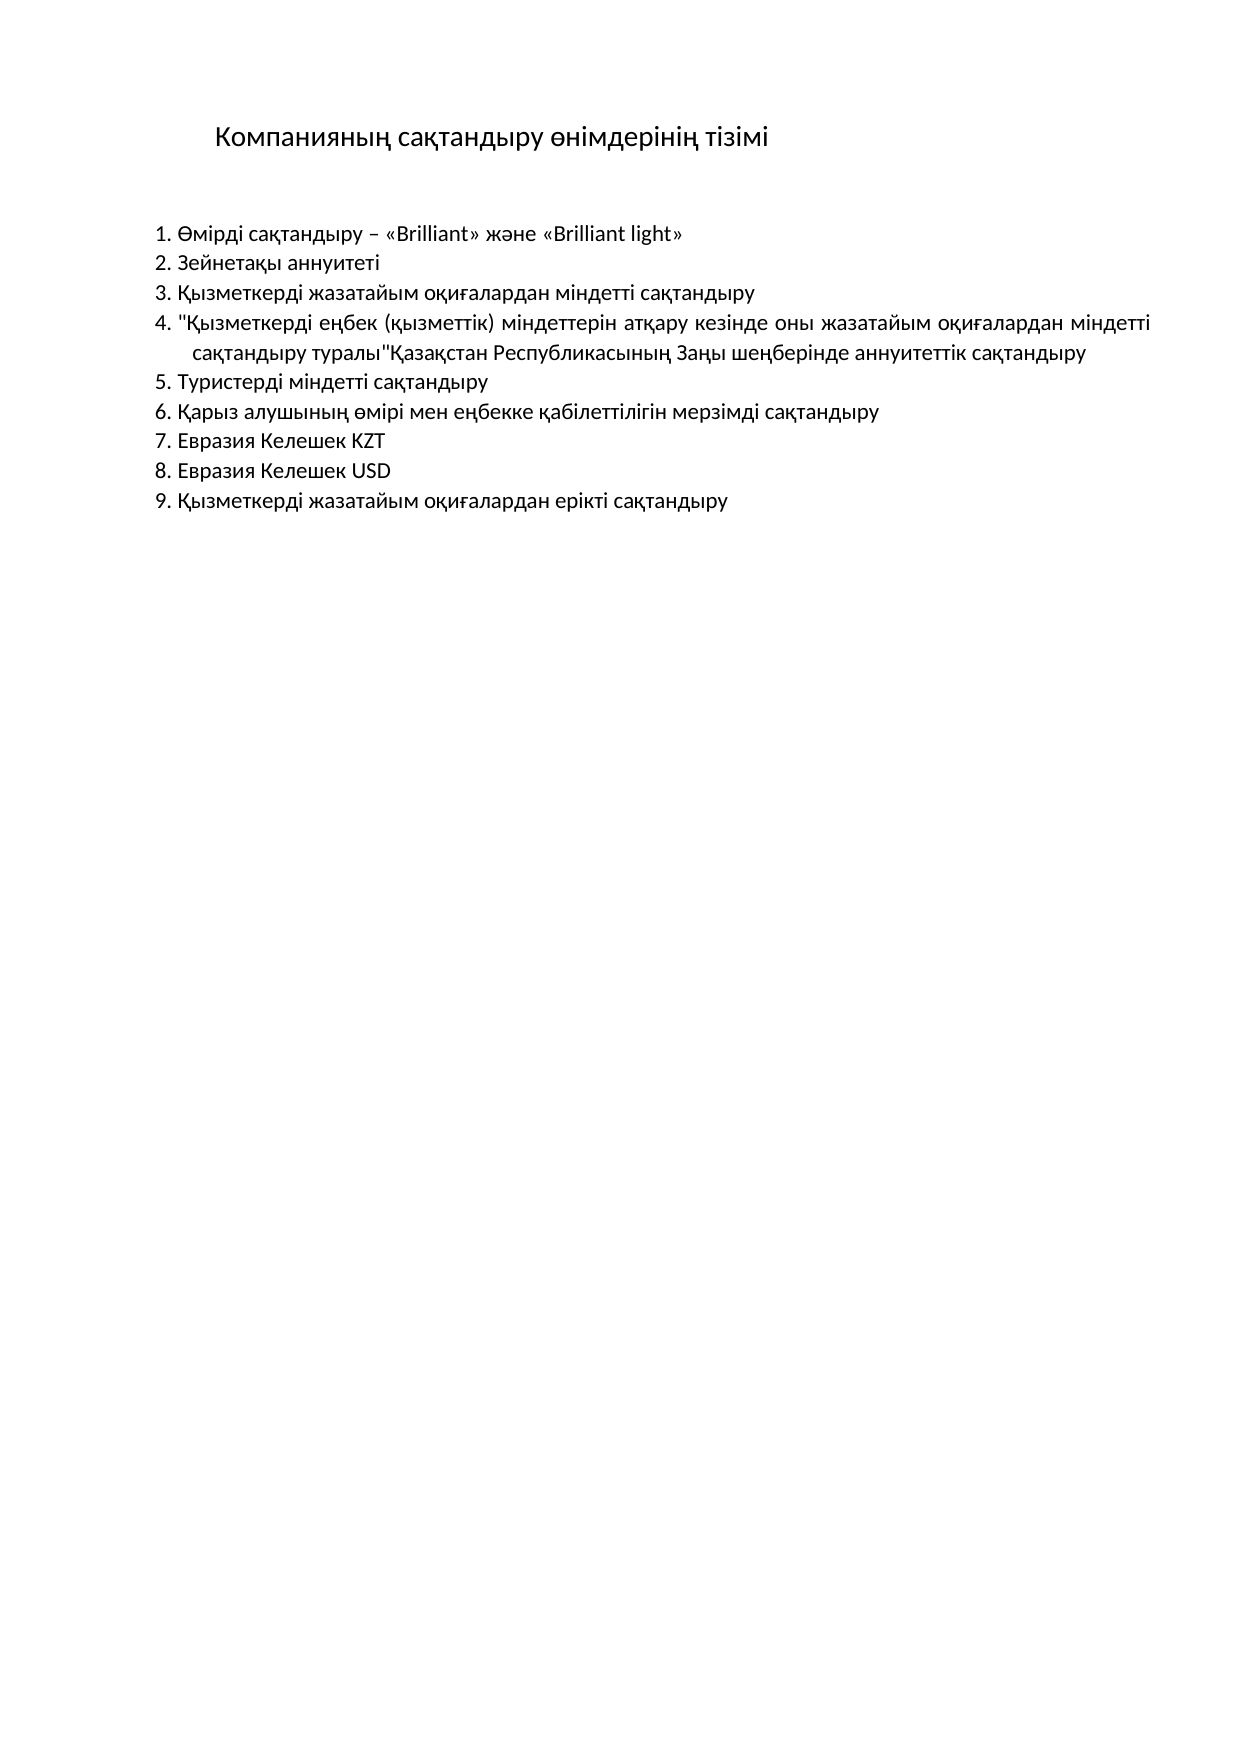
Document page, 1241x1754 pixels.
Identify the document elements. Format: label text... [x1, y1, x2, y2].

list Қызметкерді жазатайым оқиғалардан міндетті сақтандыру [154, 278, 1152, 306]
text Компанияның сақтандыру өнімдерінің тізімі [215, 118, 1152, 154]
list Қызметкерді жазатайым оқиғалардан ерікті сақтандыру [154, 486, 1152, 514]
list Зейнетақы аннуитеті [154, 248, 1152, 277]
list Евразия Келешек USD [154, 456, 1152, 484]
list "Қызметкерді еңбек (қызметтік) міндеттерін атқару кезінде оны жазатайым оқиғалардан міндетті сақтандыру туралы"Қазақстан Республикасының Заңы шеңберінде аннуитеттік сақтандыру [154, 308, 1152, 366]
list Қарыз алушының өмірі мен еңбекке қабілеттілігін мерзімді сақтандыру [154, 397, 1152, 425]
list Туристерді міндетті сақтандыру [154, 367, 1152, 395]
list Евразия Келешек KZT [154, 427, 1152, 455]
list Өмірді сақтандыру – «Brilliant» және «Brilliant light» [154, 219, 1152, 247]
